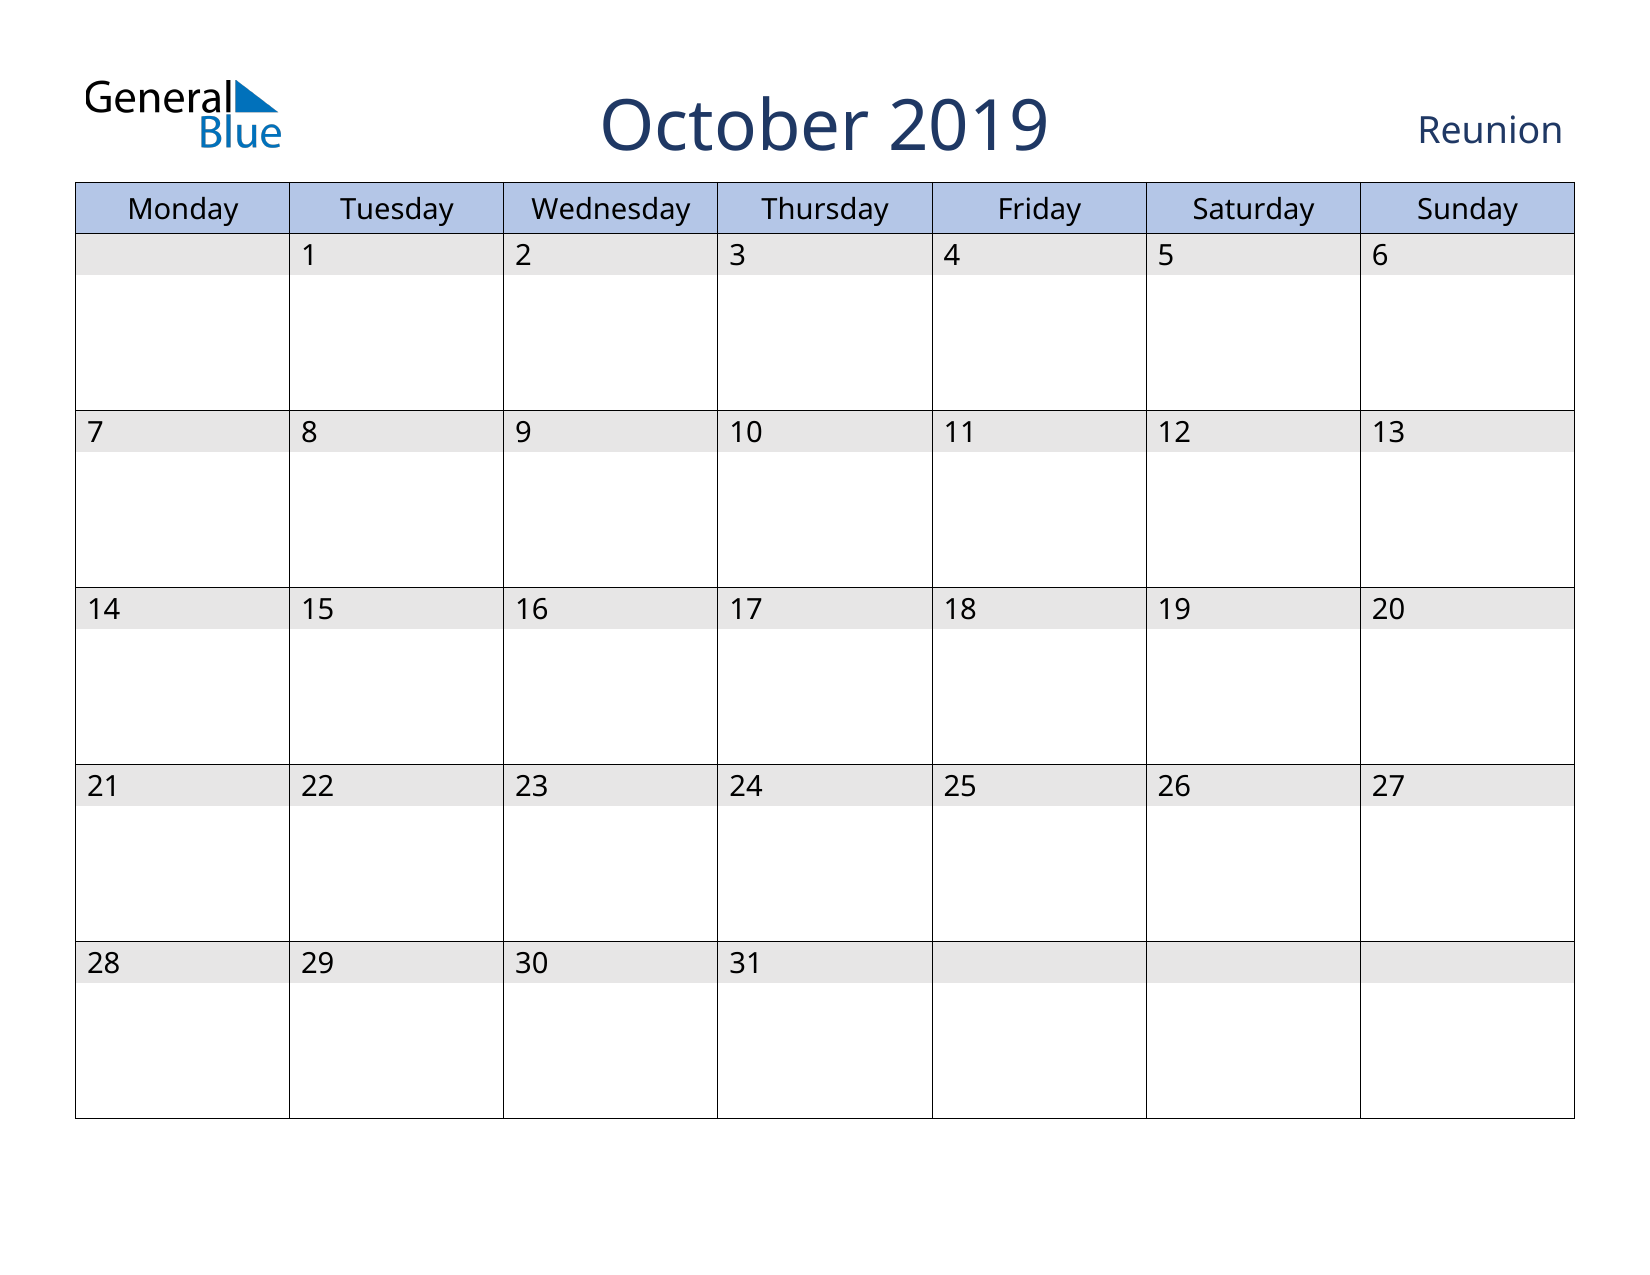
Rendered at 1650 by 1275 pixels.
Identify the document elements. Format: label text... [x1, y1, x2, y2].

table_cell [718, 275, 932, 410]
table_cell 5 [1147, 234, 1360, 275]
table_cell [76, 806, 289, 941]
table_cell 31 [718, 942, 932, 983]
table_cell [290, 806, 503, 941]
table_cell [76, 275, 289, 410]
table_cell [933, 942, 1146, 983]
table_cell 18 [933, 588, 1146, 629]
table_cell 15 [290, 588, 503, 629]
table_cell [933, 629, 1146, 764]
table_cell Wednesday [504, 183, 717, 233]
table_cell [290, 452, 503, 587]
table_cell Tuesday [290, 183, 503, 233]
table_cell [1361, 983, 1574, 1118]
table_cell 11 [933, 411, 1146, 452]
table_cell 6 [1361, 234, 1574, 275]
table_cell Monday [76, 183, 289, 233]
table_cell 9 [504, 411, 717, 452]
table_cell Thursday [718, 183, 932, 233]
table_cell [1147, 452, 1360, 587]
table_cell Sunday [1361, 183, 1574, 233]
table_cell [290, 629, 503, 764]
table_cell 23 [504, 765, 717, 806]
table_cell [504, 983, 717, 1118]
table_cell [1147, 806, 1360, 941]
table_cell 4 [933, 234, 1146, 275]
table_cell 20 [1361, 588, 1574, 629]
table_cell 7 [76, 411, 289, 452]
table_cell [1147, 629, 1360, 764]
table_cell [1361, 452, 1574, 587]
table_cell [718, 452, 932, 587]
table_cell [76, 629, 289, 764]
table_cell 12 [1147, 411, 1360, 452]
table_cell 27 [1361, 765, 1574, 806]
table_cell [504, 452, 717, 587]
table_cell 13 [1361, 411, 1574, 452]
table_cell 16 [504, 588, 717, 629]
picture [86, 80, 281, 148]
table_header Reunion [1146, 75, 1574, 182]
table_cell [504, 629, 717, 764]
table_cell [76, 983, 289, 1118]
table_cell Friday [933, 183, 1146, 233]
table_cell [76, 452, 289, 587]
table_cell [1361, 942, 1574, 983]
table_cell [1361, 275, 1574, 410]
table_cell [1147, 275, 1360, 410]
table_header October 2019 [504, 75, 1146, 182]
table_cell 22 [290, 765, 503, 806]
table_cell 1 [290, 234, 503, 275]
table_cell Saturday [1147, 183, 1360, 233]
table_cell [1361, 806, 1574, 941]
table_cell 26 [1147, 765, 1360, 806]
table_cell [933, 452, 1146, 587]
table_cell [718, 806, 932, 941]
table_cell [718, 629, 932, 764]
table_cell [504, 806, 717, 941]
table_cell [504, 275, 717, 410]
table_cell 8 [290, 411, 503, 452]
table_cell 17 [718, 588, 932, 629]
table_cell 24 [718, 765, 932, 806]
table_cell 14 [76, 588, 289, 629]
table_cell [1147, 942, 1360, 983]
table_cell 29 [290, 942, 503, 983]
table_cell 3 [718, 234, 932, 275]
table_cell [933, 275, 1146, 410]
table_cell 21 [76, 765, 289, 806]
table_cell 10 [718, 411, 932, 452]
table_cell 19 [1147, 588, 1360, 629]
table_cell [933, 983, 1146, 1118]
table_cell [1147, 983, 1360, 1118]
table_cell 25 [933, 765, 1146, 806]
table_cell [76, 234, 289, 275]
table_cell [290, 983, 503, 1118]
table_header [76, 75, 503, 182]
table_cell [718, 983, 932, 1118]
table_cell [290, 275, 503, 410]
table_cell 2 [504, 234, 717, 275]
table_cell [933, 806, 1146, 941]
table_cell [1361, 629, 1574, 764]
table_cell 28 [76, 942, 289, 983]
table_cell 30 [504, 942, 717, 983]
